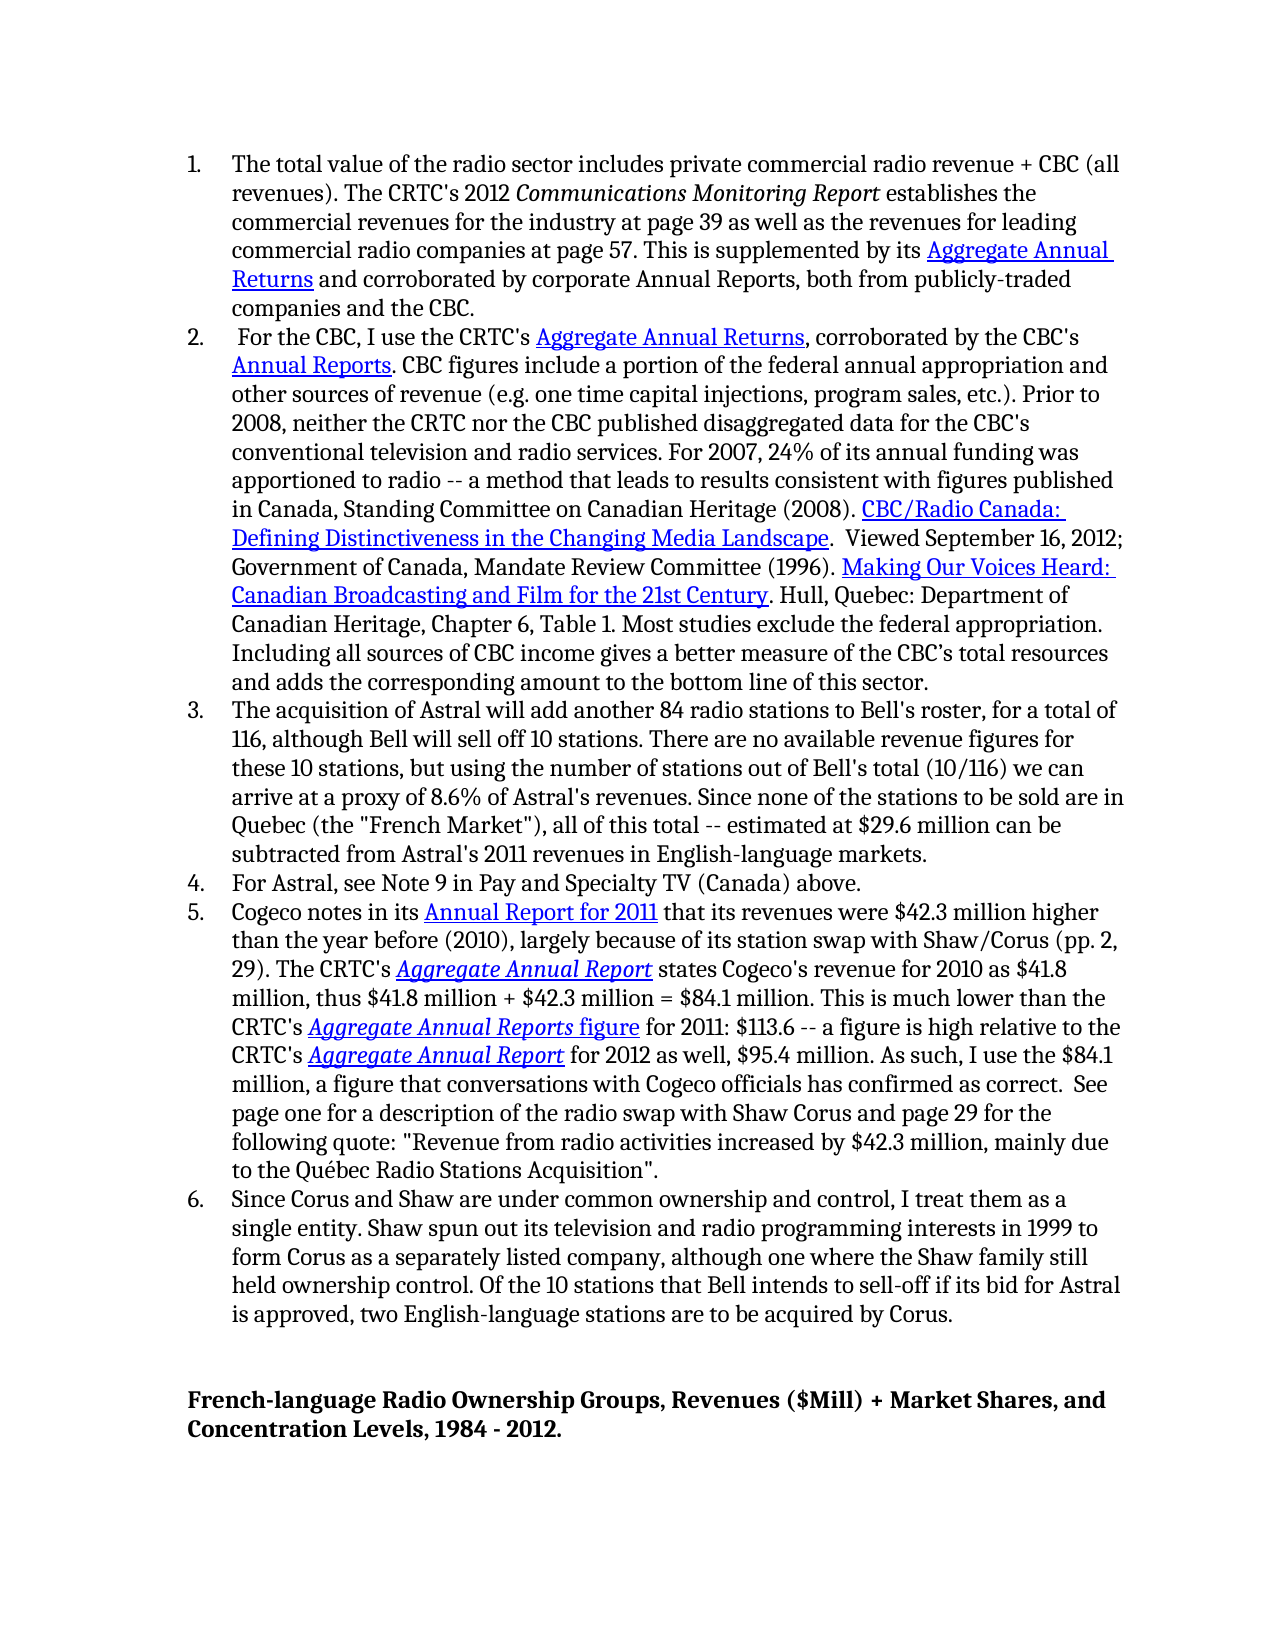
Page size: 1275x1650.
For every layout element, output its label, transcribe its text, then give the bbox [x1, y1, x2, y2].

list The total value of the radio sector includes private commercial radio revenue + CBC (all revenues). The CRTC's 2012 Communications Monitoring Report establishes the commercial revenues for the industry at page 39 as well as the revenues for leading commercial radio companies at page 57. This is supplemented by its Aggregate Annual Returns and corroborated by corporate Annual Reports, both from publicly-traded companies and the CBC. [187, 150, 1127, 322]
text French-language Radio Ownership Groups, Revenues ($Mill) + Market Shares, and Concentration Levels, 1984 - 2012. [187, 1386, 1127, 1444]
list For Astral, see Note 9 in Pay and Specialty TV (Canada) above. [187, 869, 1127, 897]
list Cogeco notes in its Annual Report for 2011 that its revenues were $42.3 million higher than the year before (2010), largely because of its station swap with Shaw/Corus (pp. 2, 29). The CRTC's Aggregate Annual Report states Cogeco's revenue for 2010 as $41.8 million, thus $41.8 million + $42.3 million = $84.1 million. This is much lower than the CRTC's Aggregate Annual Reports figure for 2011: $113.6 -- a figure is high relative to the CRTC's Aggregate Annual Report for 2012 as well, $95.4 million. As such, I use the $84.1 million, a figure that conversations with Cogeco officials has confirmed as correct. See page one for a description of the radio swap with Shaw Corus and page 29 for the following quote: "Revenue from radio activities increased by $42.3 million, mainly due to the Québec Radio Stations Acquisition". [187, 897, 1127, 1185]
list The acquisition of Astral will add another 84 radio stations to Bell's roster, for a total of 116, although Bell will sell off 10 stations. There are no available revenue figures for these 10 stations, but using the number of stations out of Bell's total (10/116) we can arrive at a proxy of 8.6% of Astral's revenues. Since none of the stations to be sold are in Quebec (the "French Market"), all of this total -- estimated at $29.6 million can be subtracted from Astral's 2011 revenues in English-language markets. [187, 696, 1127, 869]
list Since Corus and Shaw are under common ownership and control, I treat them as a single entity. Shaw spun out its television and radio programming interests in 1999 to form Corus as a separately listed company, although one where the Shaw family still held ownership control. Of the 10 stations that Bell intends to sell-off if its bid for Astral is approved, two English-language stations are to be acquired by Corus. [187, 1185, 1127, 1329]
list For the CBC, I use the CRTC's Aggregate Annual Returns, corroborated by the CBC's Annual Reports. CBC figures include a portion of the federal annual appropriation and other sources of revenue (e.g. one time capital injections, program sales, etc.). Prior to 2008, neither the CRTC nor the CBC published disaggregated data for the CBC's conventional television and radio services. For 2007, 24% of its annual funding was apportioned to radio -- a method that leads to results consistent with figures published in Canada, Standing Committee on Canadian Heritage (2008). CBC/Radio Canada: Defining Distinctiveness in the Changing Media Landscape. Viewed September 16, 2012; Government of Canada, Mandate Review Committee (1996). Making Our Voices Heard: Canadian Broadcasting and Film for the 21st Century. Hull, Quebec: Department of Canadian Heritage, Chapter 6, Table 1. Most studies exclude the federal appropriation. Including all sources of CBC income gives a better measure of the CBC’s total resources and adds the corresponding amount to the bottom line of this sector. [187, 322, 1127, 696]
